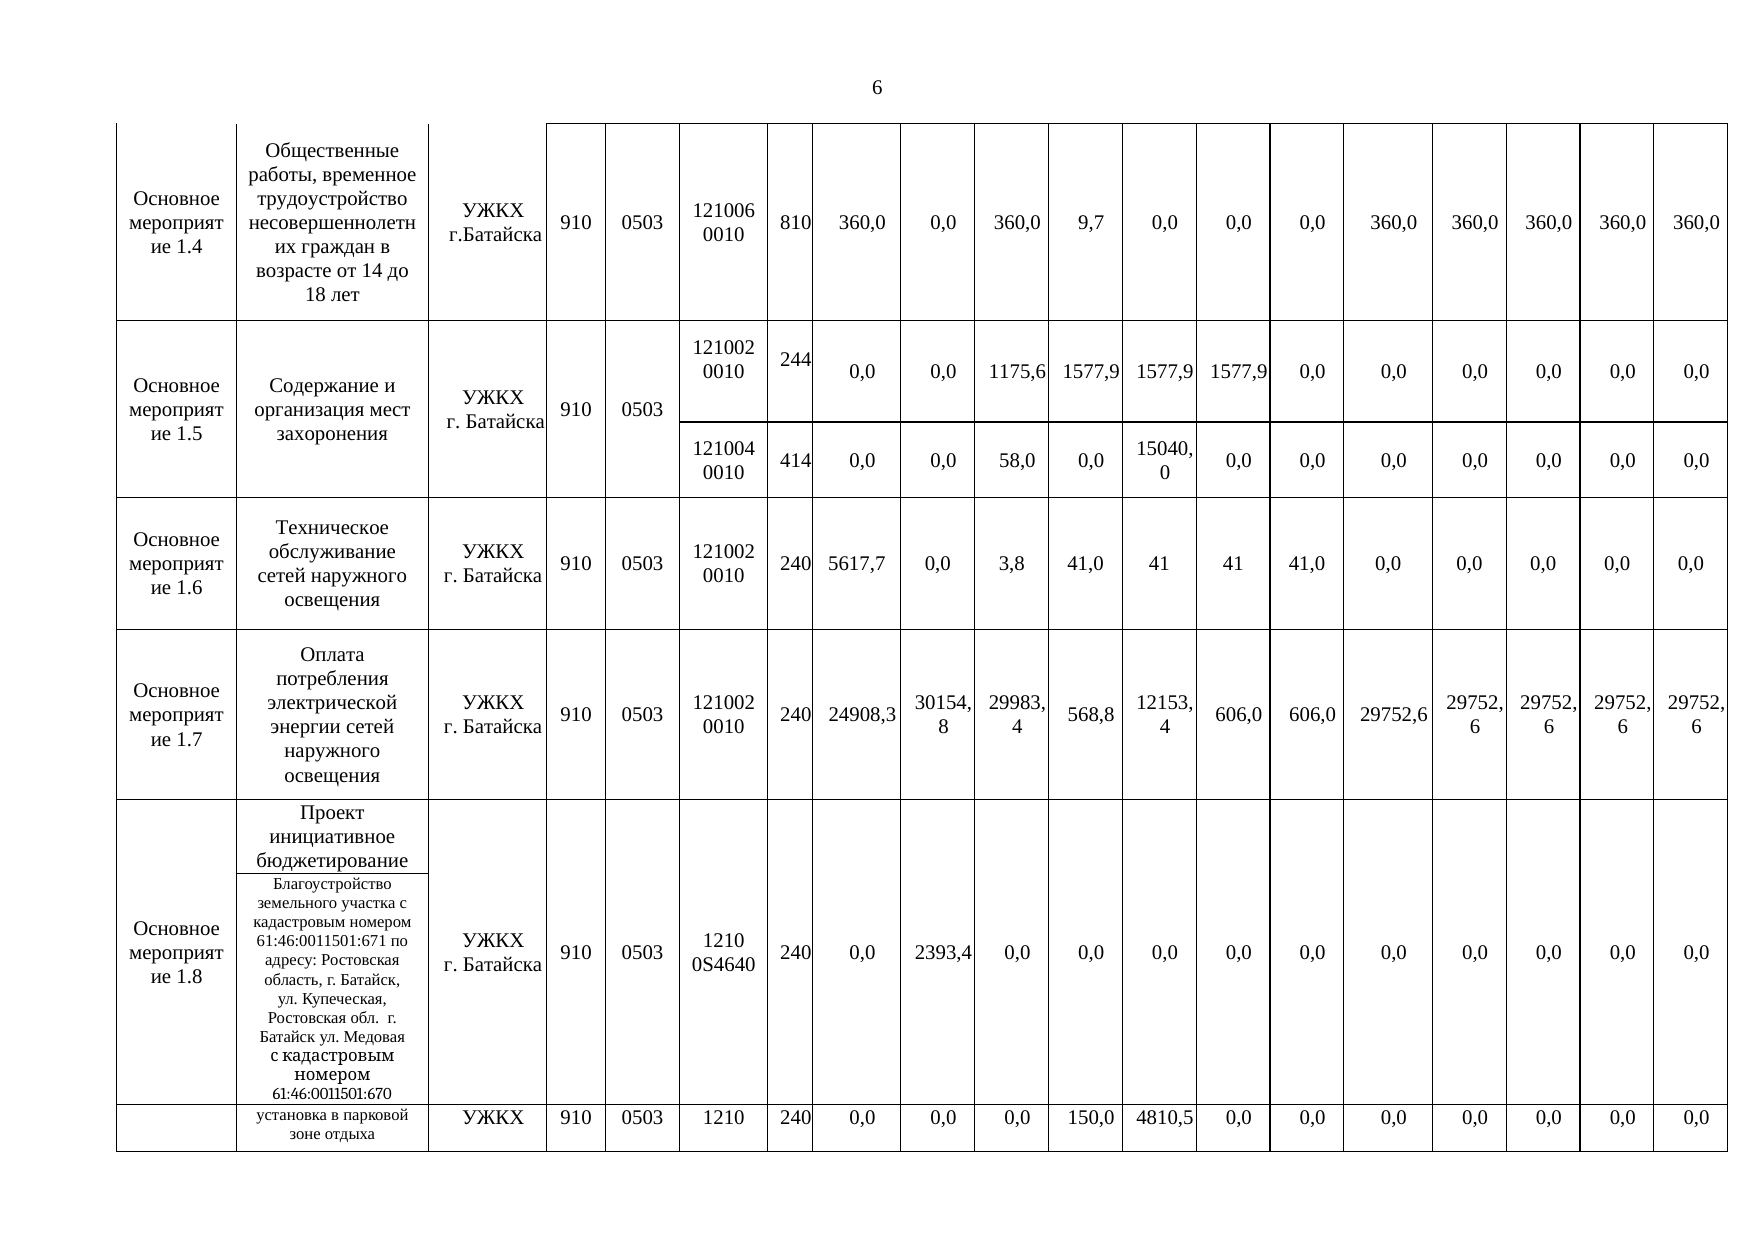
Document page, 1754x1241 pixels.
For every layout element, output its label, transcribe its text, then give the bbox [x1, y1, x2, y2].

table_cell 0,0 [1654, 498, 1727, 629]
table_cell 5617,7 [813, 498, 900, 629]
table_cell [237, 1105, 428, 1151]
table_cell 0,0 [813, 321, 900, 421]
table_cell Общественные работы, временное трудоустройство несовершеннолетних граждан в возрасте от 14 до 18 лет [236, 123, 428, 319]
table_cell 0,0 [1271, 423, 1343, 497]
table_cell УЖКХ г. Батайска [429, 800, 546, 1103]
table_cell 9,7 [1049, 124, 1122, 319]
table_cell 910 [547, 124, 605, 319]
table_cell 0,0 [1197, 1105, 1269, 1151]
table_cell 0,0 [901, 321, 974, 421]
table_cell 0,0 [1049, 800, 1122, 1103]
table_cell 0,0 [1344, 321, 1432, 421]
table_cell 360,0 [975, 124, 1048, 319]
table_cell 0,0 [1507, 321, 1579, 421]
table_cell 29752,6 [1581, 630, 1653, 799]
table_cell 240 [768, 1105, 812, 1151]
table_cell 0,0 [1654, 321, 1727, 421]
table_cell Оплата потребления электрической энергии сетей наружного освещения [237, 630, 428, 799]
table_cell 910 [547, 1105, 605, 1151]
table_cell 0,0 [975, 800, 1048, 1103]
table_cell 0,0 [1123, 124, 1196, 319]
table_cell 0,0 [1433, 800, 1506, 1103]
table_cell 0,0 [1433, 321, 1506, 421]
table_cell 910 [547, 321, 605, 497]
table_cell 0,0 [1344, 498, 1432, 629]
table_cell 58,0 [975, 423, 1048, 497]
table_cell 810 [768, 124, 812, 319]
table_cell 15040,0 [1123, 423, 1196, 497]
table_cell Техническое обслуживание сетей наружного освещения [237, 498, 428, 629]
table_cell 0,0 [813, 800, 900, 1103]
table_cell 0503 [606, 321, 679, 497]
table_cell 29752,6 [1507, 630, 1579, 799]
table_cell 29752,6 [1344, 630, 1432, 799]
table_cell Содержание и организация мест захоронения [237, 321, 428, 497]
table_cell 0503 [606, 630, 679, 799]
table_cell Благоустройство земельного участка с кадастровым номером 61:46:0011501:671 по адресу: Ростовская область, г. Батайск, ул. Купеческая, Ростовская обл. г. Батайск ул. Медовая с кадастровым номером 61:46:0011501:670 [237, 874, 428, 1103]
table_cell 0,0 [1197, 800, 1269, 1103]
table_cell 0503 [606, 800, 679, 1103]
table_cell 0503 [606, 124, 679, 319]
table_cell 360,0 [1581, 124, 1653, 319]
table_cell 910 [547, 800, 605, 1103]
table_cell 12153,4 [1123, 630, 1196, 799]
table_cell УЖКХ г. Батайска [429, 630, 546, 799]
table_cell УЖКХ г. Батайска [429, 321, 546, 497]
table_cell 0,0 [1654, 800, 1727, 1103]
table_cell 0,0 [1581, 1105, 1653, 1151]
table_cell 0,0 [813, 423, 900, 497]
table_cell 0,0 [1049, 423, 1122, 497]
table_cell Основное мероприятие 1.4 [117, 123, 236, 319]
table_cell 1577,9 [1049, 321, 1122, 421]
table_cell 0,0 [1581, 423, 1653, 497]
table_cell 1577,9 [1197, 321, 1269, 421]
table_cell 0,0 [1433, 423, 1506, 497]
table_cell 240 [768, 498, 812, 629]
table_cell 1175,6 [975, 321, 1048, 421]
table_cell 606,0 [1197, 630, 1269, 799]
table_cell 1577,9 [1123, 321, 1196, 421]
table_cell 360,0 [1433, 124, 1506, 319]
table_cell 0,0 [813, 1105, 900, 1151]
table_cell 360,0 [813, 124, 900, 319]
table_cell 0,0 [1123, 800, 1196, 1103]
table_cell 1210040010 [680, 423, 767, 497]
table_cell 1210020010 [680, 630, 767, 799]
table_cell 0,0 [1271, 124, 1343, 319]
table_cell 0,0 [1581, 321, 1653, 421]
table_cell 0,0 [1197, 423, 1269, 497]
table_cell 0,0 [1433, 1105, 1506, 1151]
table_cell 0,0 [975, 1105, 1048, 1151]
table_cell 0,0 [901, 124, 974, 319]
table_cell 0,0 [1433, 498, 1506, 629]
table_cell 360,0 [1654, 124, 1727, 319]
table_cell 0,0 [1271, 800, 1343, 1103]
table_cell 29752,6 [1433, 630, 1506, 799]
table_cell 0,0 [1271, 321, 1343, 421]
table_cell 12100S4640 [680, 800, 767, 1103]
table_cell 41,0 [1271, 498, 1343, 629]
table_cell 29983,4 [975, 630, 1048, 799]
table_cell Основное мероприятие 1.7 [117, 630, 236, 799]
table_cell 360,0 [1344, 124, 1432, 319]
table_cell 0,0 [1654, 1105, 1727, 1151]
table_cell 41,0 [1049, 498, 1122, 629]
table_cell 3,8 [975, 498, 1048, 629]
table_cell УЖКХ г.Батайска [428, 123, 546, 319]
table_cell 1210020010 [680, 321, 767, 421]
table_cell Основное мероприятие 1.6 [117, 498, 236, 629]
table_cell Проект инициативное бюджетирование [237, 800, 428, 872]
table_cell 29752,6 [1654, 630, 1727, 799]
table_cell 0,0 [1507, 423, 1579, 497]
table_cell 0,0 [1271, 1105, 1343, 1151]
table_cell 0,0 [1344, 423, 1432, 497]
table_cell 0,0 [1344, 1105, 1432, 1151]
table_cell 414 [768, 423, 812, 497]
table_cell Основное мероприятие 1.8 [117, 800, 236, 1103]
table_cell 4810,5 [1123, 1105, 1196, 1151]
table_cell [117, 1105, 236, 1151]
table_cell 0,0 [1507, 1105, 1579, 1151]
table_cell 24908,3 [813, 630, 900, 799]
table_cell 606,0 [1271, 630, 1343, 799]
table_cell 150,0 [1049, 1105, 1122, 1151]
table_cell 240 [768, 630, 812, 799]
table_cell 0,0 [1581, 800, 1653, 1103]
table_cell Основное мероприятие 1.5 [117, 321, 236, 497]
table_cell 41 [1197, 498, 1269, 629]
table_cell 12100S4640 [680, 1105, 767, 1151]
table_cell 0,0 [1344, 800, 1432, 1103]
table_cell 244 [768, 321, 812, 421]
table_cell 0,0 [1507, 498, 1579, 629]
table_cell 568,8 [1049, 630, 1122, 799]
table_cell 240 [768, 800, 812, 1103]
table_cell УЖКХ г. Батайска [429, 1105, 546, 1151]
table_cell 2393,4 [901, 800, 974, 1103]
table_cell 360,0 [1507, 124, 1579, 319]
table_cell 41 [1123, 498, 1196, 629]
table_cell 910 [547, 498, 605, 629]
table_cell 0,0 [1197, 124, 1269, 319]
table_cell 1210020010 [680, 498, 767, 629]
table_cell 0,0 [1507, 800, 1579, 1103]
table_cell 1210060010 [680, 124, 767, 319]
table_cell 30154,8 [901, 630, 974, 799]
table_cell 0,0 [901, 423, 974, 497]
table_cell 0,0 [1581, 498, 1653, 629]
table_cell 0503 [606, 1105, 679, 1151]
table_cell 0503 [606, 498, 679, 629]
table_cell 910 [547, 630, 605, 799]
table_cell 0,0 [901, 1105, 974, 1151]
table_cell 0,0 [901, 498, 974, 629]
table_cell 0,0 [1654, 423, 1727, 497]
table_cell УЖКХ г. Батайска [429, 498, 546, 629]
